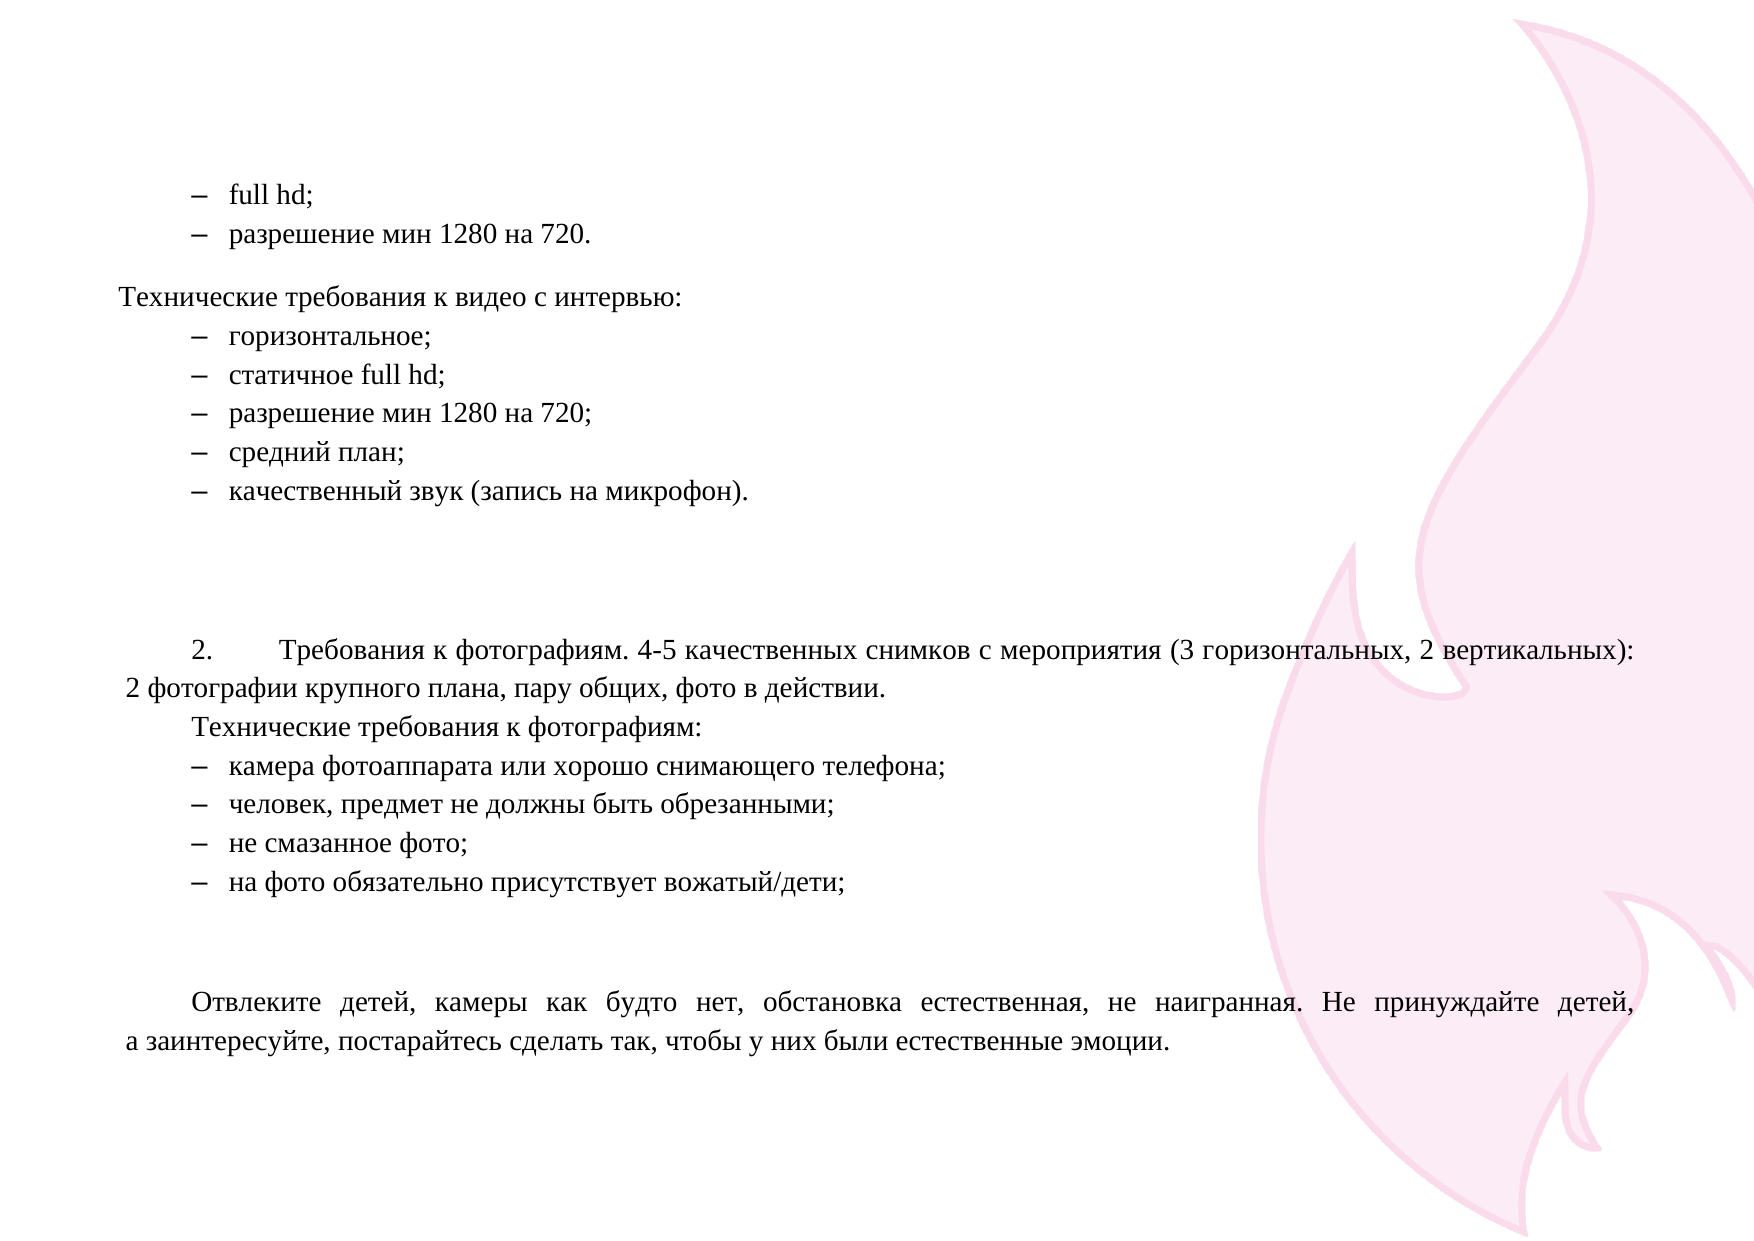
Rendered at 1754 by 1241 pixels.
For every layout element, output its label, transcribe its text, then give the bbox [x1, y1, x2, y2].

text – камера фотоаппарата или хорошо снимающего телефона; [191, 748, 1636, 781]
text – на фото обязательно присутствует вожатый/дети; [191, 863, 1636, 897]
text – full hd; [191, 177, 1636, 211]
text – разрешение мин 1280 на 720. [191, 216, 1636, 249]
text – статичное full hd; [191, 357, 1636, 390]
text – не смазанное фото; [191, 825, 1636, 858]
picture [1257, 19, 1754, 1240]
text – качественный звук (запись на микрофон). [191, 473, 1636, 506]
text 2. Требования к фотографиям. 4-5 качественных снимков с мероприятия (3 горизонтальных, 2 вертикальных): 2 фотографии крупного плана, пару общих, фото в действии. [118, 632, 1636, 704]
text – горизонтальное; [191, 318, 1636, 352]
text Технические требования к фотографиям: [191, 709, 1636, 743]
text Отвлеките детей, камеры как будто нет, обстановка естественная, не наигранная. Не принуждайте детей, а заинтересуйте, постарайтесь сделать так, чтобы у них были естественные эмоции. [118, 984, 1636, 1056]
text – средний план; [191, 434, 1636, 468]
text – человек, предмет не должны быть обрезанными; [191, 786, 1636, 820]
text Технические требования к видео с интервью: [118, 279, 1636, 313]
text – разрешение мин 1280 на 720; [191, 395, 1636, 429]
